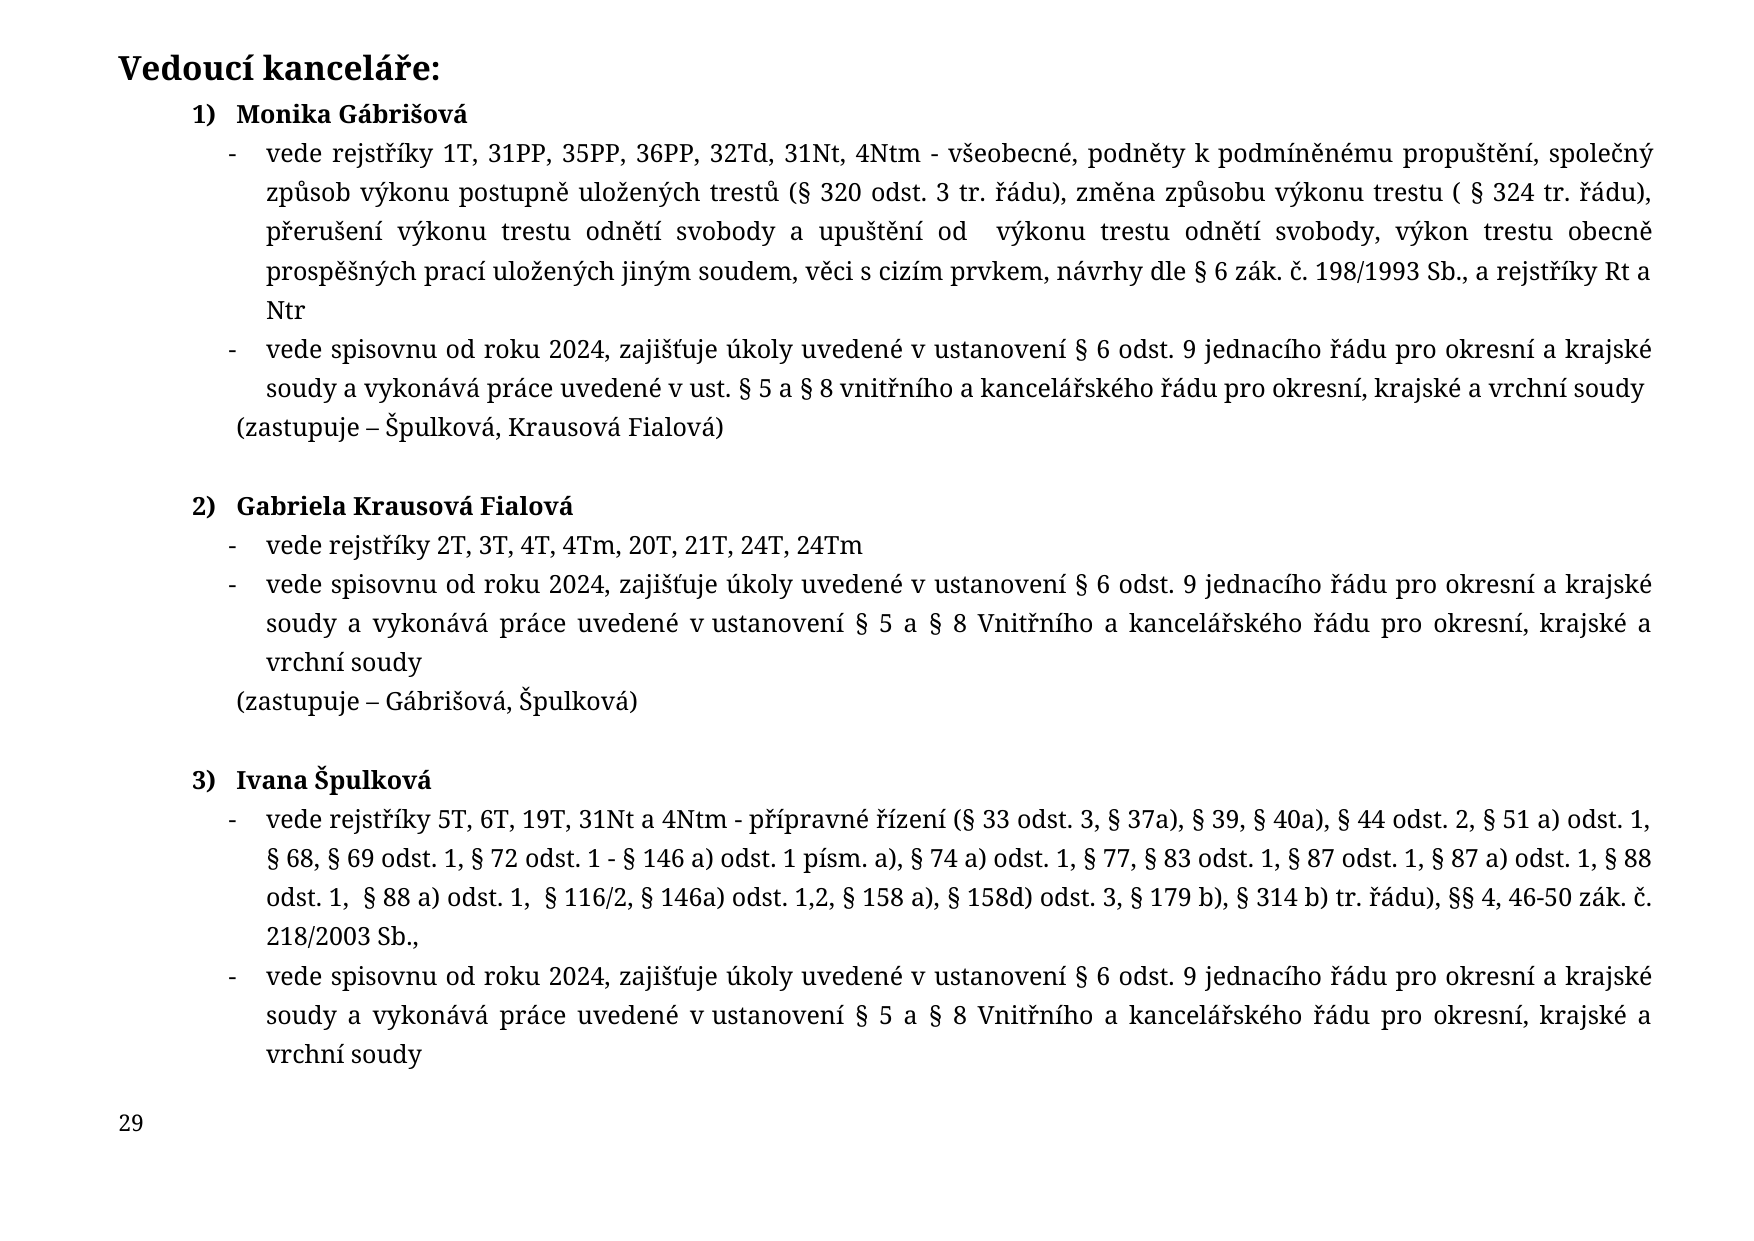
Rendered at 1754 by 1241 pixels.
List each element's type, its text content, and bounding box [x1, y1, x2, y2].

list vede rejstříky 1T, 31PP, 35PP, 36PP, 32Td, 31Nt, 4Ntm - všeobecné, podněty k podmíněnému propuštění, společný způsob výkonu postupně uložených trestů (§ 320 odst. 3 tr. řádu), změna způsobu výkonu trestu ( § 324 tr. řádu), přerušení výkonu trestu odnětí svobody a upuštění od výkonu trestu odnětí svobody, výkon trestu obecně prospěšných prací uložených jiným soudem, věci s cizím prvkem, návrhy dle § 6 zák. č. 198/1993 Sb., a rejstříky Rt a Ntr [228, 136, 1654, 326]
text 1) Monika Gábrišová [118, 97, 1654, 131]
text 3) Ivana Špulková [118, 762, 1654, 796]
text (zastupuje – Špulková, Krausová Fialová) [177, 410, 1654, 444]
list vede spisovnu od roku 2024, zajišťuje úkoly uvedené v ustanovení § 6 odst. 9 jednacího řádu pro okresní a krajské soudy a vykonává práce uvedené v ust. § 5 a § 8 vnitřního a kancelářského řádu pro okresní, krajské a vrchní soudy [228, 332, 1654, 405]
text 2) Gabriela Krausová Fialová [118, 488, 1654, 522]
list vede spisovnu od roku 2024, zajišťuje úkoly uvedené v ustanovení § 6 odst. 9 jednacího řádu pro okresní a krajské soudy a vykonává práce uvedené v ustanovení § 5 a § 8 Vnitřního a kancelářského řádu pro okresní, krajské a vrchní soudy [228, 567, 1654, 679]
list vede rejstříky 5T, 6T, 19T, 31Nt a 4Ntm - přípravné řízení (§ 33 odst. 3, § 37a), § 39, § 40a), § 44 odst. 2, § 51 a) odst. 1, § 68, § 69 odst. 1, § 72 odst. 1 - § 146 a) odst. 1 písm. a), § 74 a) odst. 1, § 77, § 83 odst. 1, § 87 odst. 1, § 87 a) odst. 1, § 88 odst. 1, § 88 a) odst. 1, § 116/2, § 146a) odst. 1,2, § 158 a), § 158d) odst. 3, § 179 b), § 314 b) tr. řádu), §§ 4, 46-50 zák. č. 218/2003 Sb., [228, 802, 1654, 953]
list vede rejstříky 2T, 3T, 4T, 4Tm, 20T, 21T, 24T, 24Tm [228, 527, 1654, 561]
list vede spisovnu od roku 2024, zajišťuje úkoly uvedené v ustanovení § 6 odst. 9 jednacího řádu pro okresní a krajské soudy a vykonává práce uvedené v ustanovení § 5 a § 8 Vnitřního a kancelářského řádu pro okresní, krajské a vrchní soudy [228, 958, 1654, 1071]
text (zastupuje – Gábrišová, Špulková) [177, 684, 1654, 718]
text Vedoucí kanceláře: [118, 44, 1654, 90]
